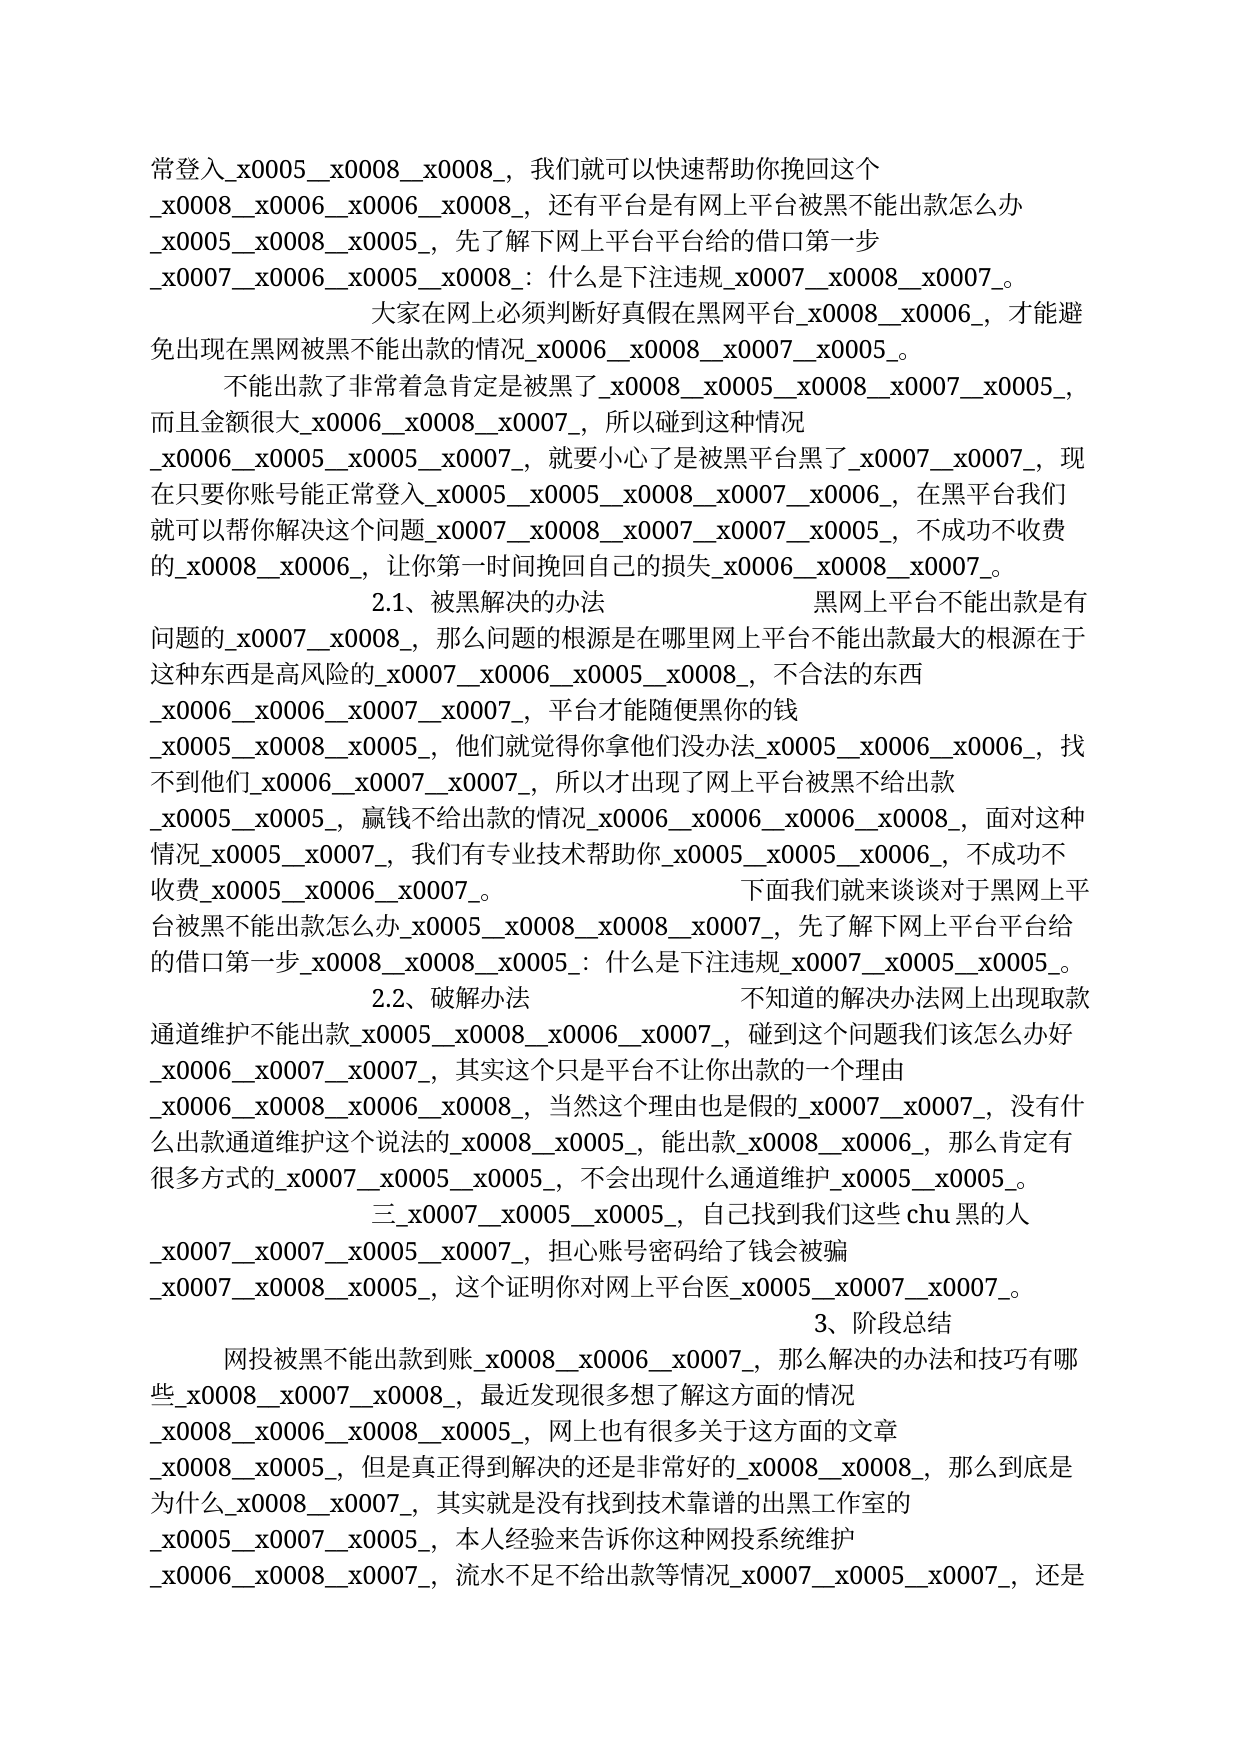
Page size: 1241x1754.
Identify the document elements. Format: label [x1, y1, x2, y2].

text [150, 150, 1090, 1592]
